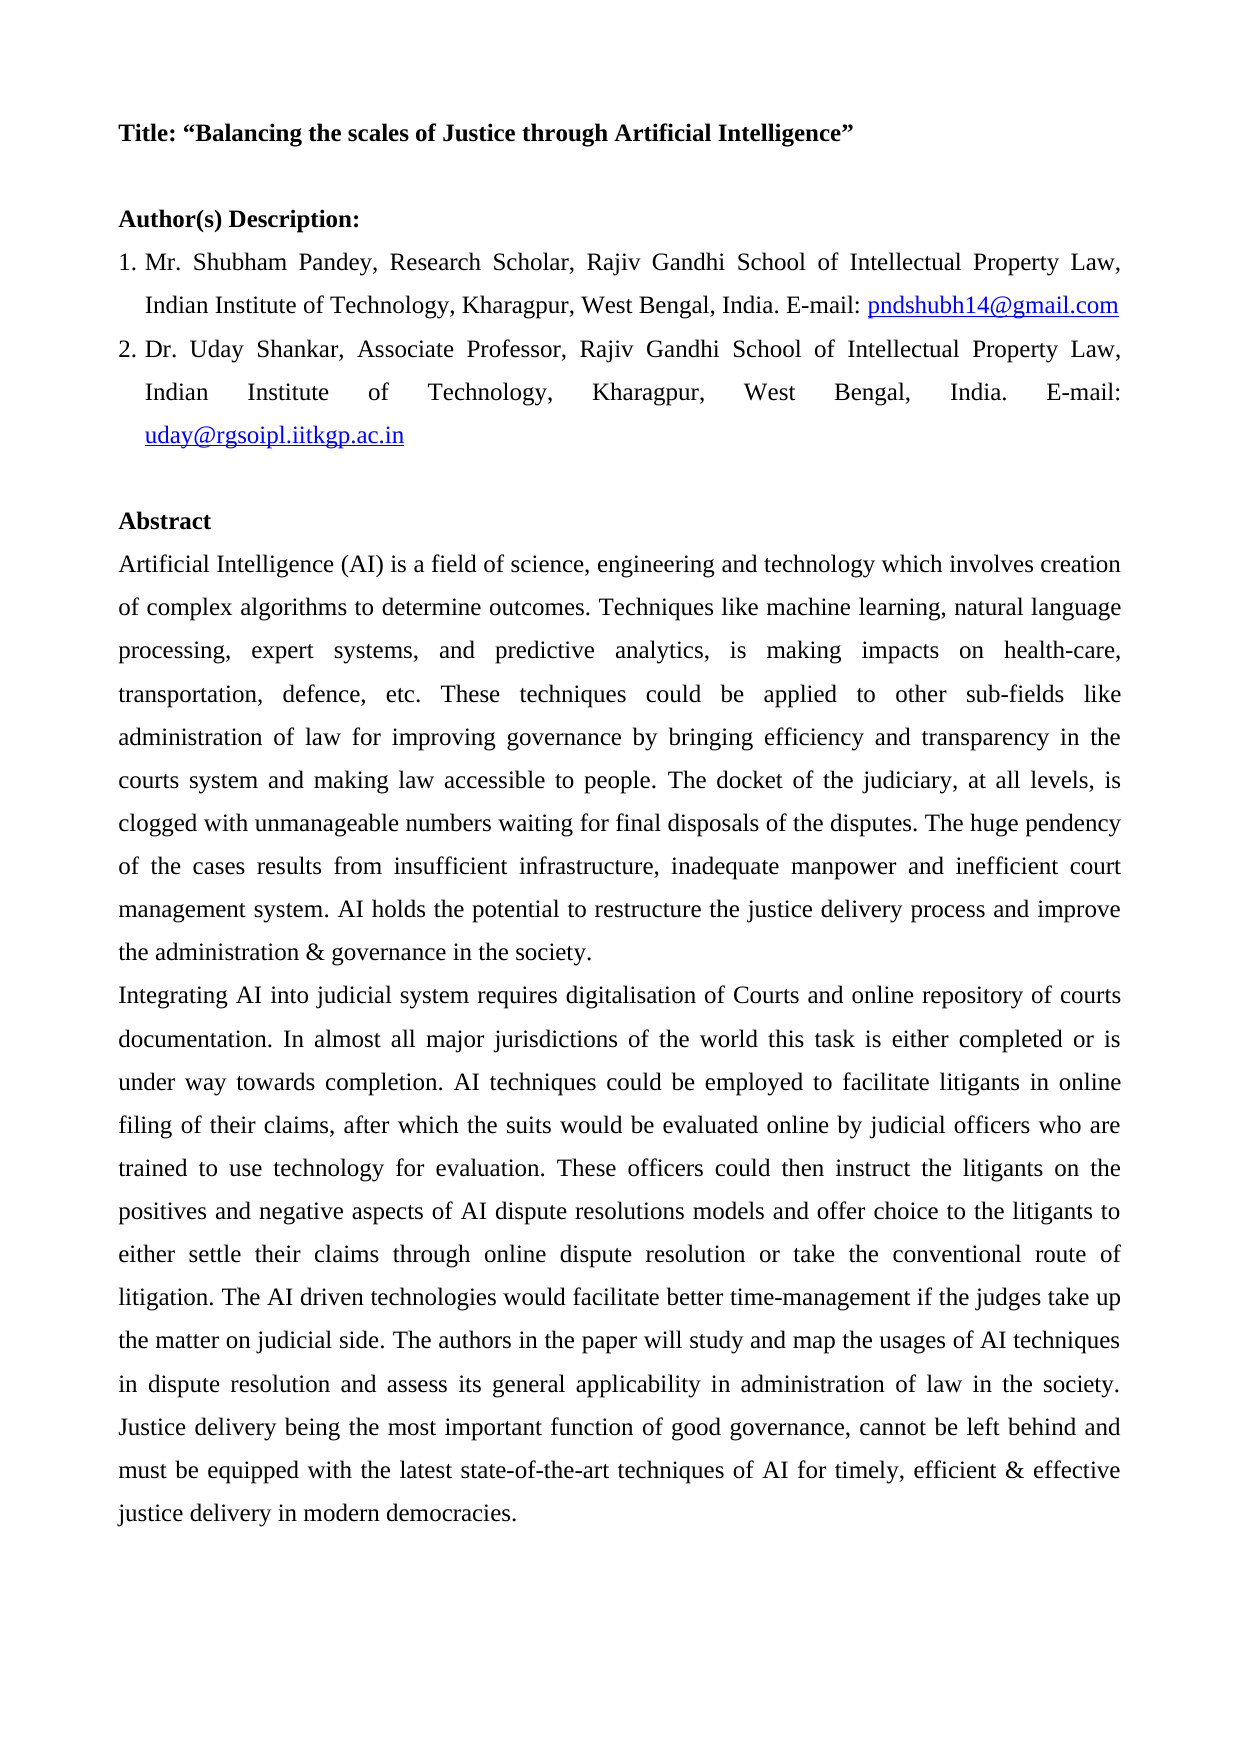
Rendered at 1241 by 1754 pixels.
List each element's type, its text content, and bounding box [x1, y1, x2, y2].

list Dr. Uday Shankar, Associate Professor, Rajiv Gandhi School of Intellectual Property Law, Indian Institute of Technology, Kharagpur, West Bengal, India. E-mail: uday@rgsoipl.iitkgp.ac.in [118, 334, 1122, 449]
text Title: “Balancing the scales of Justice through Artificial Intelligence” [118, 118, 1122, 147]
text Author(s) Description: [118, 204, 1122, 233]
text Artificial Intelligence (AI) is a field of science, engineering and technology which involves creation of complex algorithms to determine outcomes. Techniques like machine learning, natural language processing, expert systems, and predictive analytics, is making impacts on health-care, transportation, defence, etc. These techniques could be applied to other sub-fields like administration of law for improving governance by bringing efficiency and transparency in the courts system and making law accessible to people. The docket of the judiciary, at all levels, is clogged with unmanageable numbers waiting for final disposals of the disputes. The huge pendency of the cases results from insufficient infrastructure, inadequate manpower and inefficient court management system. AI holds the potential to restructure the justice delivery process and improve the administration & governance in the society. [118, 549, 1122, 966]
list Mr. Shubham Pandey, Research Scholar, Rajiv Gandhi School of Intellectual Property Law, Indian Institute of Technology, Kharagpur, West Bengal, India. E-mail: pndshubh14@gmail.com [118, 247, 1122, 319]
text Abstract [118, 506, 1122, 535]
text Integrating AI into judicial system requires digitalisation of Courts and online repository of courts documentation. In almost all major jurisdictions of the world this task is either completed or is under way towards completion. AI techniques could be employed to facilitate litigants in online filing of their claims, after which the suits would be evaluated online by judicial officers who are trained to use technology for evaluation. These officers could then instruct the litigants on the positives and negative aspects of AI dispute resolutions models and offer choice to the litigants to either settle their claims through online dispute resolution or take the conventional route of litigation. The AI driven technologies would facilitate better time-management if the judges take up the matter on judicial side. The authors in the paper will study and map the usages of AI techniques in dispute resolution and assess its general applicability in administration of law in the society. Justice delivery being the most important function of good governance, cannot be left behind and must be equipped with the latest state-of-the-art techniques of AI for timely, efficient & effective justice delivery in modern democracies. [118, 981, 1122, 1527]
